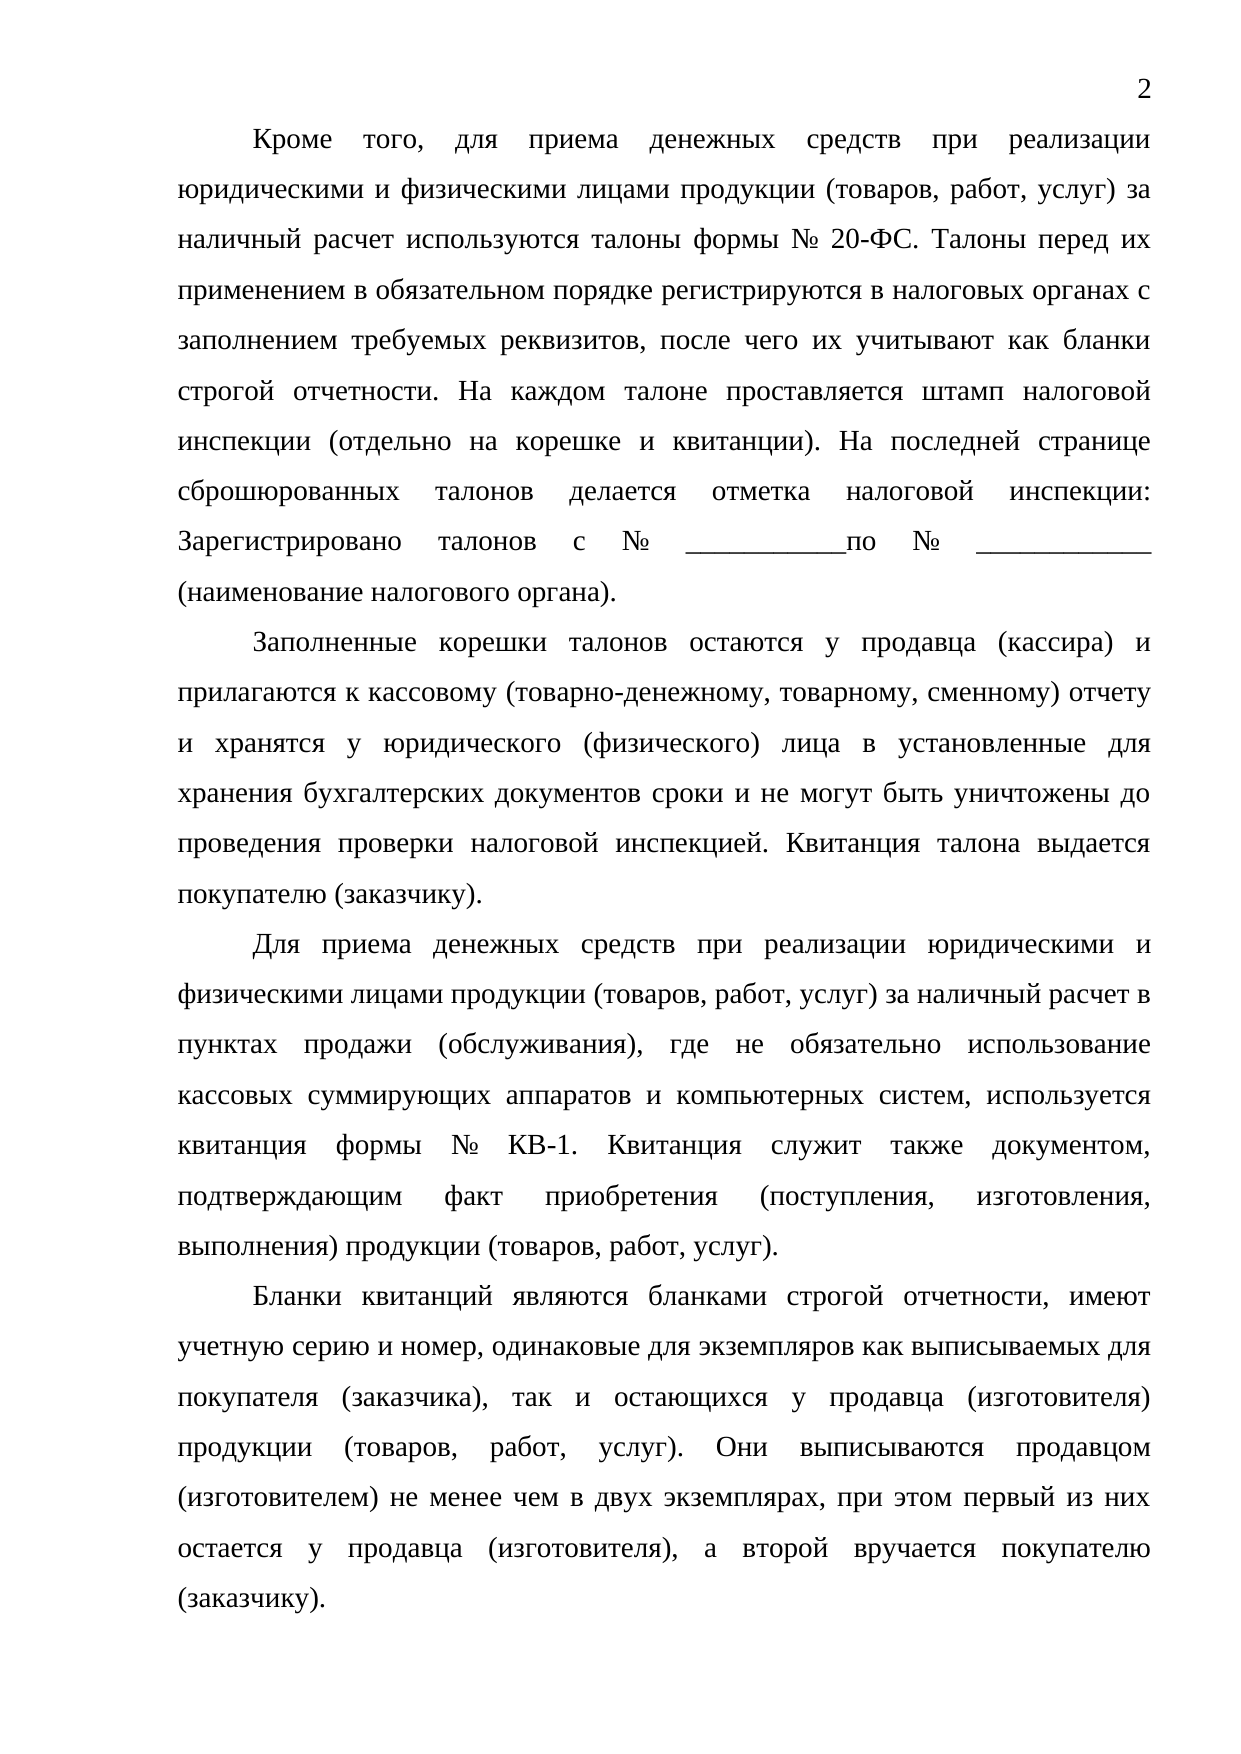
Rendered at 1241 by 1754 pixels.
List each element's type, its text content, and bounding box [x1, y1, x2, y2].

text Заполненные корешки талонов остаются у продавца (кассира) и прилагаются к кассовому (товарно-денежному, товарному, сменному) отчету и хранятся у юридического (физического) лица в установленные для хранения бухгалтерских документов сроки и не могут быть уничтожены до проведения проверки налоговой инспекцией. Квитанция талона выдается покупателю (заказчику). [177, 624, 1152, 909]
text Бланки квитанций являются бланками строгой отчетности, имеют учетную серию и номер, одинаковые для экземпляров как выписываемых для покупателя (заказчика), так и остающихся у продавца (изготовителя) продукции (товаров, работ, услуг). Они выписываются продавцом (изготовителем) не менее чем в двух экземплярах, при этом первый из них остается у продавца (изготовителя), а второй вручается покупателю (заказчику). [177, 1278, 1152, 1614]
text Для приема денежных средств при реализации юридическими и физическими лицами продукции (товаров, работ, услуг) за наличный расчет в пунктах продажи (обслуживания), где не обязательно использование кассовых суммирующих аппаратов и компьютерных систем, используется квитанция формы № КВ-1. Квитанция служит также документом, подтверждающим факт приобретения (поступления, изготовления, выполнения) продукции (товаров, работ, услуг). [177, 926, 1152, 1261]
text Кроме того, для приема денежных средств при реализации юридическими и физическими лицами продукции (товаров, работ, услуг) за наличный расчет используются талоны формы № 20-ФС. Талоны перед их применением в обязательном порядке регистрируются в налоговых органах с заполнением требуемых реквизитов, после чего их учитывают как бланки строгой отчетности. На каждом талоне проставляется штамп налоговой инспекции (отдельно на корешке и квитанции). На последней странице сброшюрованных талонов делается отметка налоговой инспекции: Зарегистрировано талонов с № ___________по № ____________ (наименование налогового органа). [177, 121, 1152, 607]
